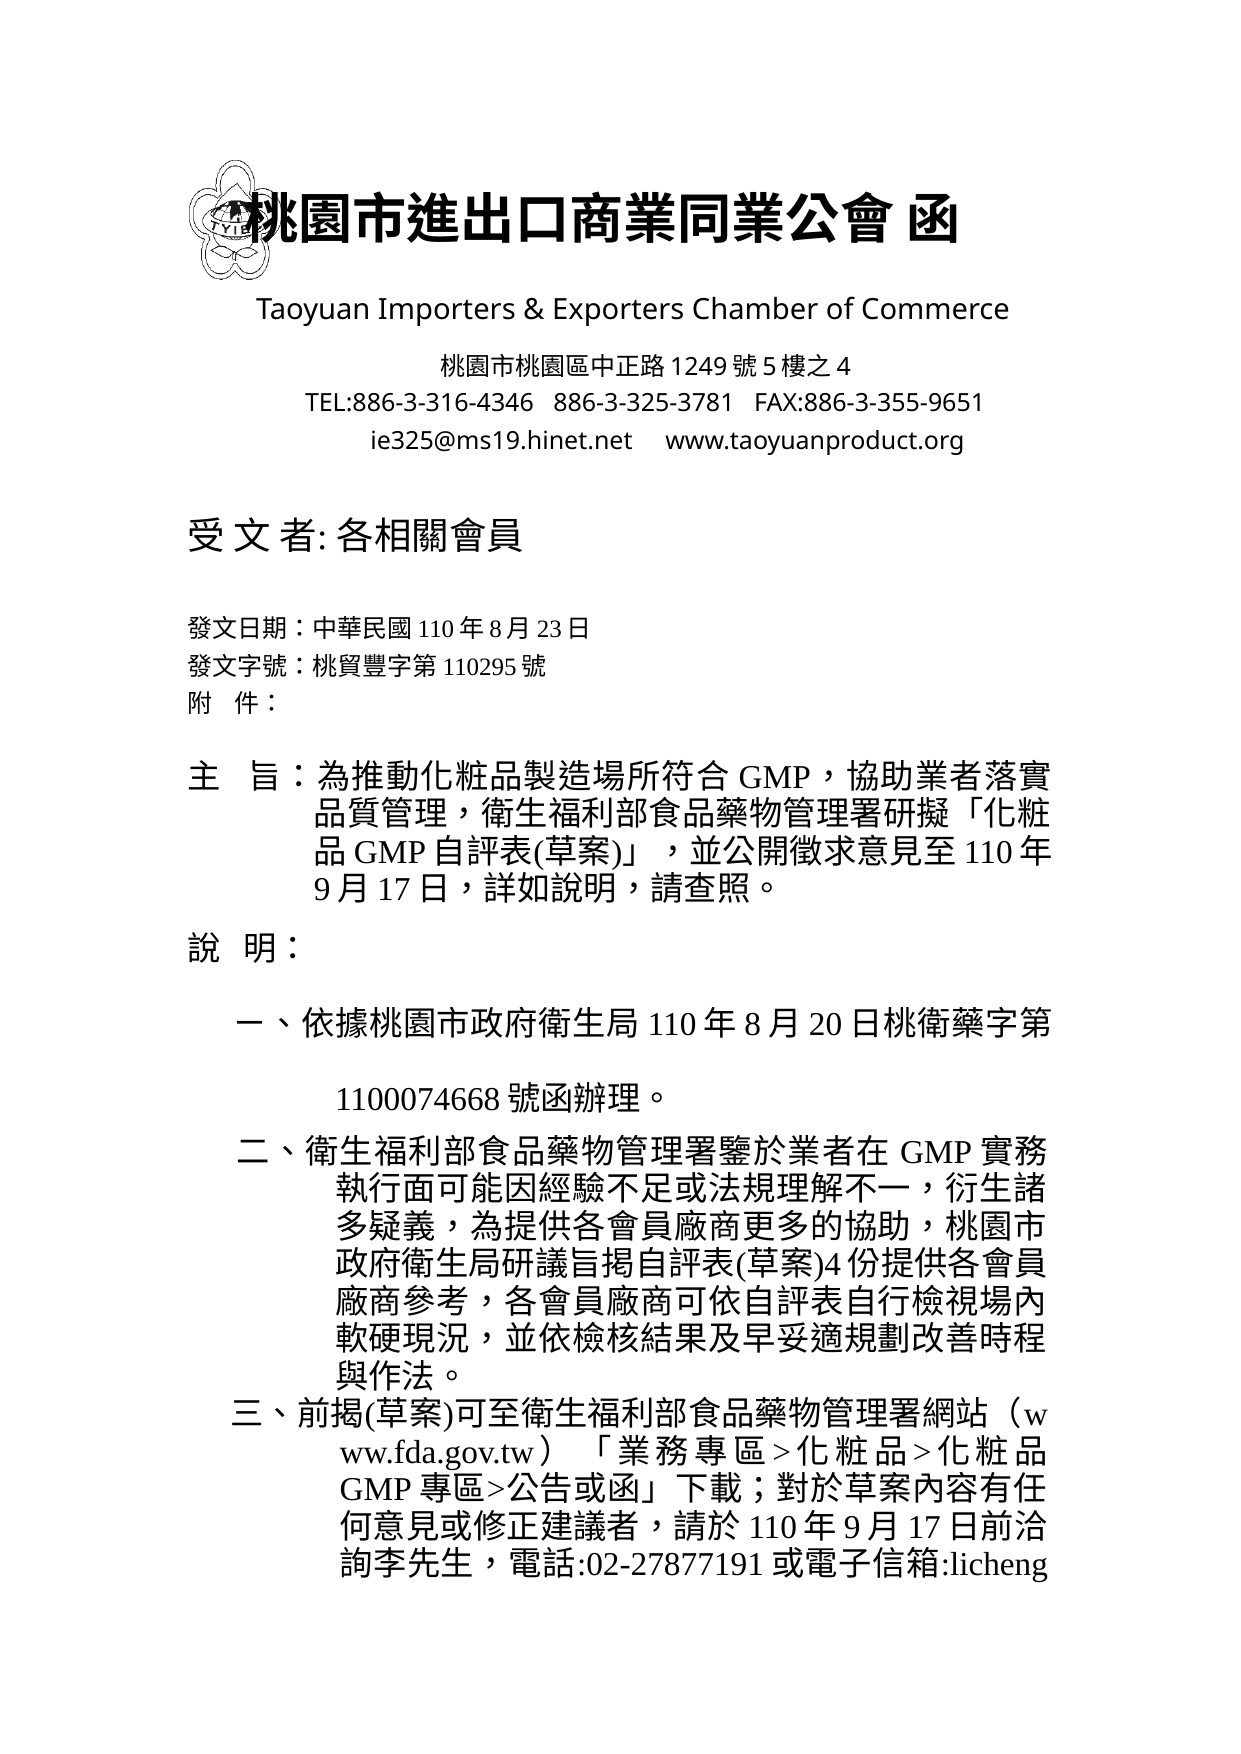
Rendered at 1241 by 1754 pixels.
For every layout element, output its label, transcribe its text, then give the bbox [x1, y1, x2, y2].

text 桃園市桃園區中正路1249號5樓之4 [187, 346, 1103, 383]
text 主 旨：為推動化粧品製造場所符合GMP，協助業者落實品質管理，衛生福利部食品藥物管理署研擬「化粧品GMP自評表(草案)」，並公開徵求意見至110年9月17日，詳如說明，請查照。 [187, 758, 1053, 908]
text ie325@ms19.hinet.net www.taoyuanproduct.org [187, 421, 1147, 458]
text 說 明： [187, 908, 1053, 983]
text 發文字號：桃貿豐字第110295號 [187, 646, 1078, 683]
text 發文日期：中華民國110年8月23日 [187, 608, 1078, 646]
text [188, 1396, 1048, 1583]
text 桃園市進出口商業同業公會 函 [187, 158, 1053, 271]
text TEL:886-3-316-4346 886-3-325-3781 FAX:886-3-355-9651 [187, 383, 1103, 421]
text Taoyuan Importers & Exporters Chamber of Commerce [187, 271, 1053, 346]
text 受 文 者: 各相關會員 [187, 496, 1092, 571]
text ㄧ、依據桃園市政府衛生局110年8月20日桃衛藥字第1100074668號函辦理。 [187, 983, 1053, 1133]
text 二、衛生福利部食品藥物管理署鑒於業者在GMP實務執行面可能因經驗不足或法規理解不一，衍生諸多疑義，為提供各會員廠商更多的協助，桃園市政府衛生局研議旨掲自評表(草案)4份提供各會員廠商參考，各會員廠商可依自評表自行檢視場內軟硬現況，並依檢核結果及早妥適規劃改善時程與作法。 [187, 1133, 1048, 1396]
text 附 件： [187, 683, 1078, 721]
